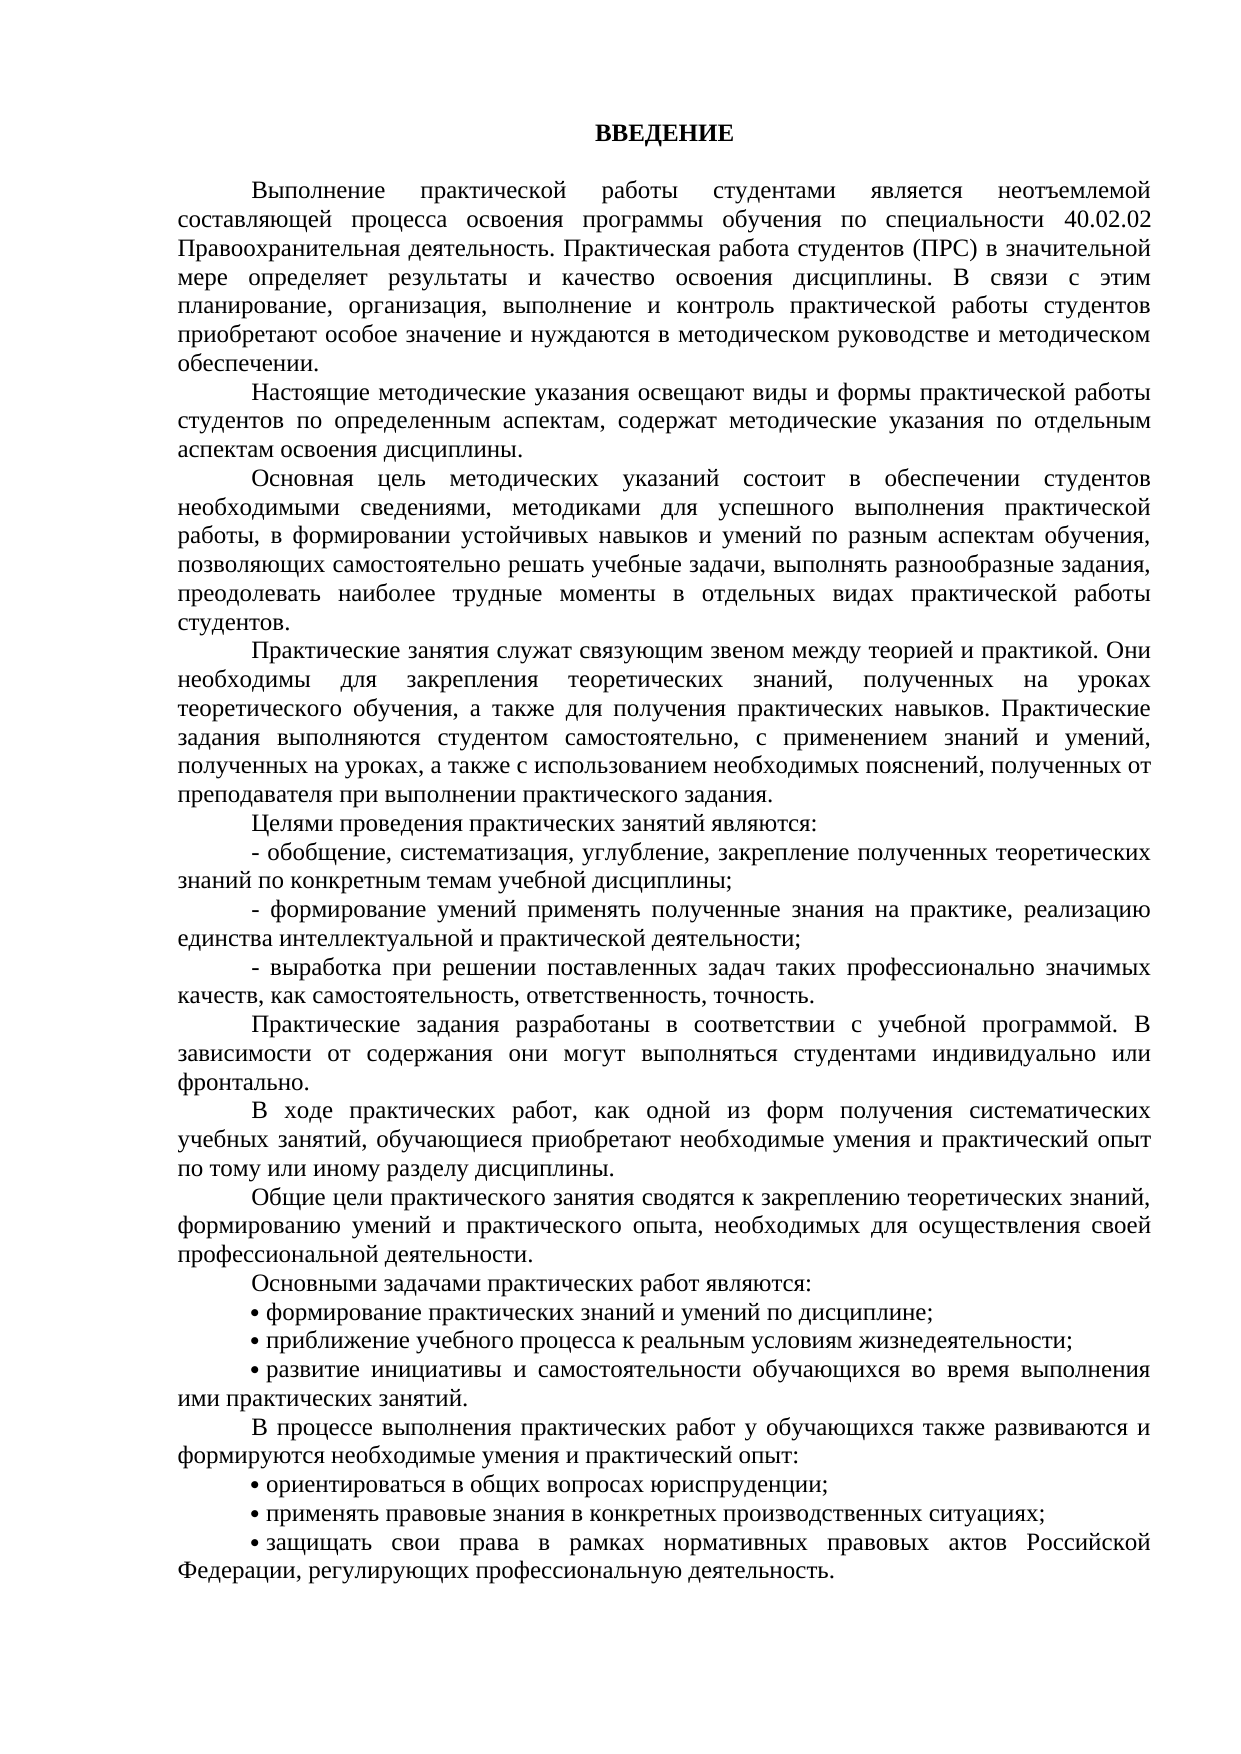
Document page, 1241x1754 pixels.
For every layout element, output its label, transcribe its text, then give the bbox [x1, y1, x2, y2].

text В ходе практических работ, как одной из форм получения систематических учебных занятий, обучающиеся приобретают необходимые умения и практический опыт по тому или иному разделу дисциплины. [177, 1096, 1152, 1182]
text Практические занятия служат связующим звеном между теорией и практикой. Они необходимы для закрепления теоретических знаний, полученных на уроках теоретического обучения, а также для получения практических навыков. Практические задания выполняются студентом самостоятельно, с применением знаний и умений, полученных на уроках, а также с использованием необходимых пояснений, полученных от преподавателя при выполнении практического задания. [177, 636, 1152, 808]
text - формирование умений применять полученные знания на практике, реализацию единства интеллектуальной и практической деятельности; [177, 894, 1152, 952]
list защищать свои права в рамках нормативных правовых актов Российской Федерации, регулирующих профессиональную деятельность. [177, 1527, 1152, 1584]
text Практические задания разработаны в соответствии с учебной программой. В зависимости от содержания они могут выполняться студентами индивидуально или фронтально. [177, 1009, 1152, 1096]
list применять правовые знания в конкретных производственных ситуациях; [177, 1498, 1152, 1527]
text В процессе выполнения практических работ у обучающихся также развиваются и формируются необходимые умения и практический опыт: [177, 1412, 1152, 1469]
text - обобщение, систематизация, углубление, закрепление полученных теоретических знаний по конкретным темам учебной дисциплины; [177, 837, 1152, 894]
text Основными задачами практических работ являются: [177, 1268, 1152, 1297]
text - выработка при решении поставленных задач таких профессионально значимых качеств, как самостоятельность, ответственность, точность. [177, 952, 1152, 1009]
text Выполнение практической работы студентами является неотъемлемой составляющей процесса освоения программы обучения по специальности 40.02.02 Правоохранительная деятельность. Практическая работа студентов (ПРС) в значительной мере определяет результаты и качество освоения дисциплины. В связи с этим планирование, организация, выполнение и контроль практической работы студентов приобретают особое значение и нуждаются в методическом руководстве и методическом обеспечении. [177, 176, 1152, 377]
text Настоящие методические указания освещают виды и формы практической работы студентов по определенным аспектам, содержат методические указания по отдельным аспектам освоения дисциплины. [177, 377, 1152, 463]
text Основная цель методических указаний состоит в обеспечении студентов необходимыми сведениями, методиками для успешного выполнения практической работы, в формировании устойчивых навыков и умений по разным аспектам обучения, позволяющих самостоятельно решать учебные задачи, выполнять разнообразные задания, преодолевать наиболее трудные моменты в отдельных видах практической работы студентов. [177, 463, 1152, 636]
text ВВЕДЕНИЕ [177, 118, 1152, 147]
list ориентироваться в общих вопросах юриспруденции; [177, 1469, 1152, 1498]
text Общие цели практического занятия сводятся к закреплению теоретических знаний, формированию умений и практического опыта, необходимых для осуществления своей профессиональной деятельности. [177, 1182, 1152, 1268]
text Целями проведения практических занятий являются: [177, 808, 1152, 837]
list приближение учебного процесса к реальным условиям жизнедеятельности; [177, 1326, 1152, 1354]
list развитие инициативы и самостоятельности обучающихся во время выполнения ими практических занятий. [177, 1354, 1152, 1412]
list формирование практических знаний и умений по дисциплине; [177, 1297, 1152, 1326]
